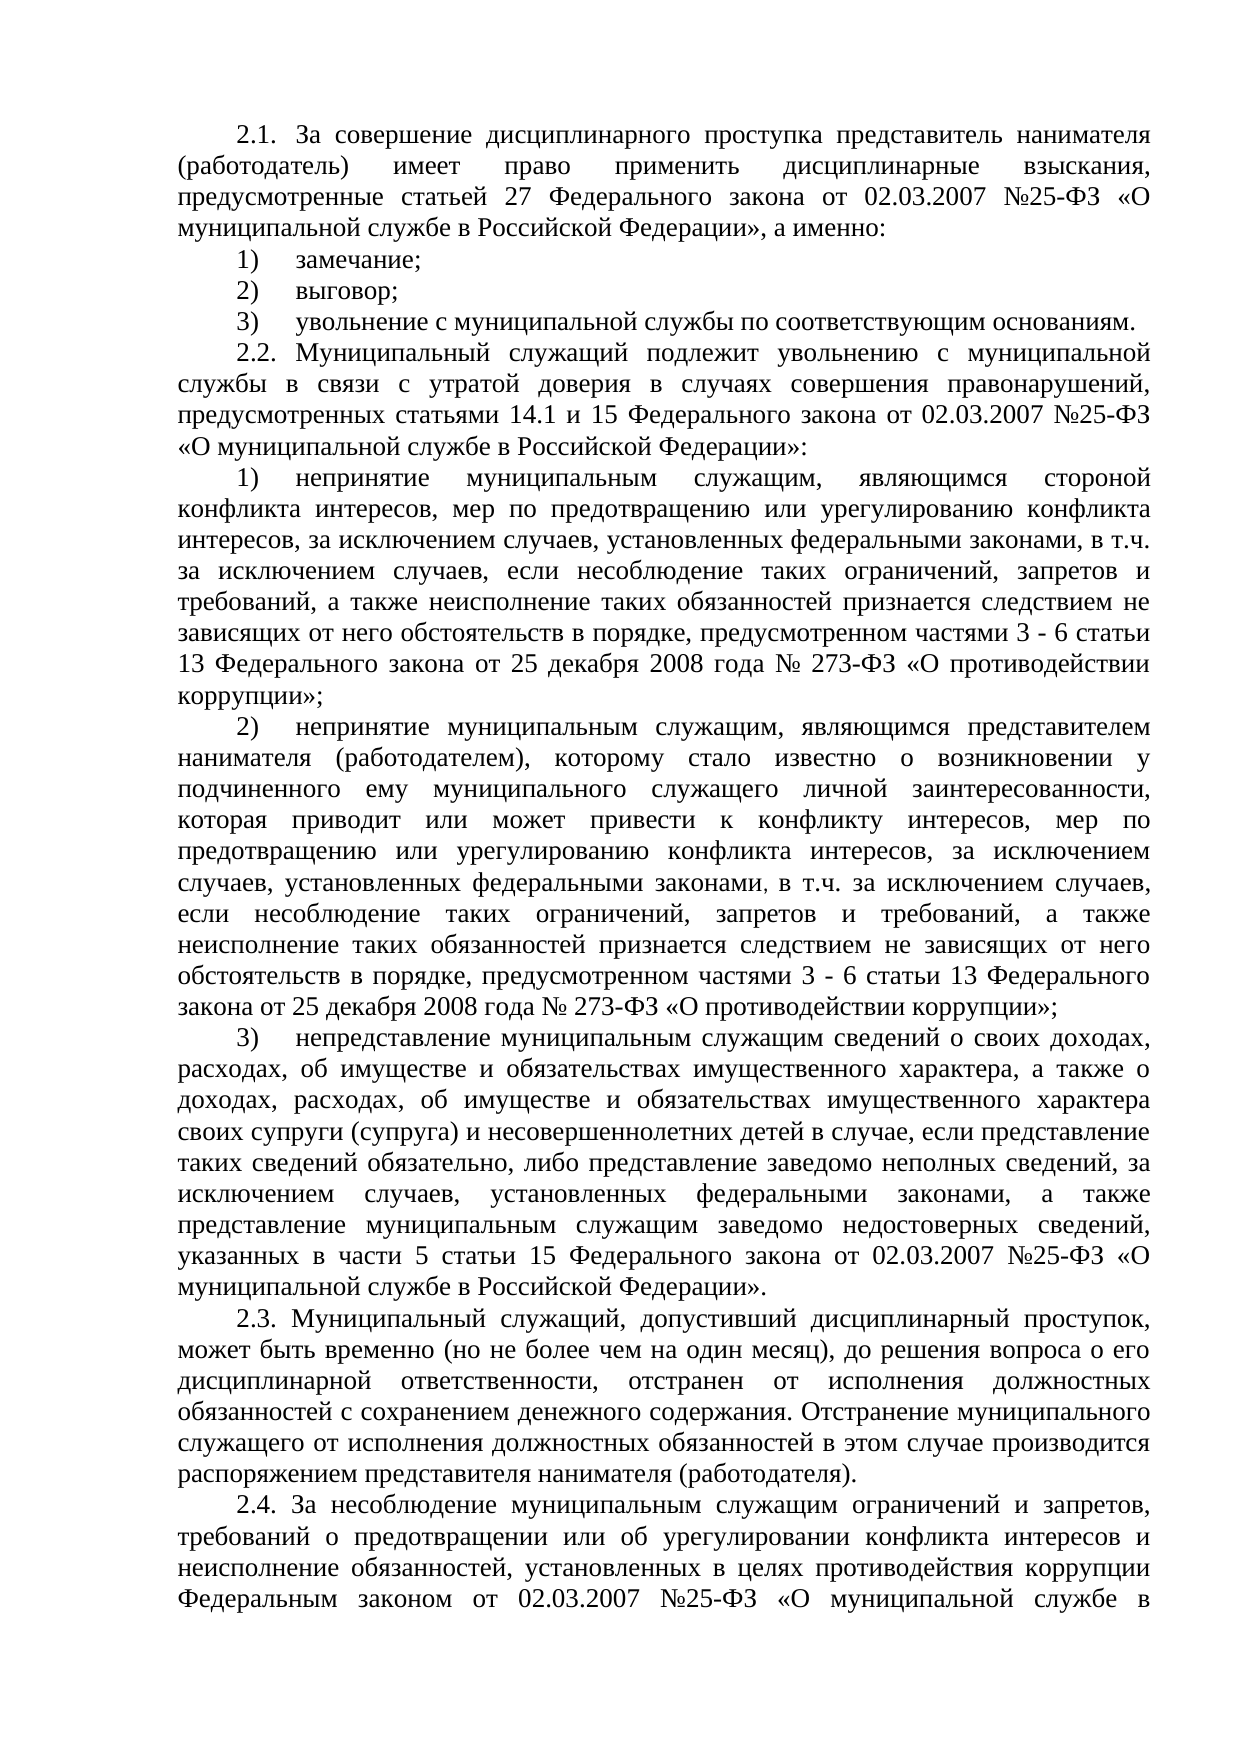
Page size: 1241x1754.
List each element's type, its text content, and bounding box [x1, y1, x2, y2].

text 3) непредставление муниципальным служащим сведений о своих доходах, расходах, об имуществе и обязательствах имущественного характера, а также о доходах, расходах, об имуществе и обязательствах имущественного характера своих супруги (супруга) и несовершеннолетних детей в случае, если представление таких сведений обязательно, либо представление заведомо неполных сведений, за исключением случаев, установленных федеральными законами, а также представление муниципальным служащим заведомо недостоверных сведений, указанных в части 5 статьи 15 Федерального закона от 02.03.2007 №25-ФЗ «О муниципальной службе в Российской Федерации». [177, 1021, 1152, 1302]
text 2) выговор; [177, 274, 1152, 305]
text 2.3. Муниципальный служащий, допустивший дисциплинарный проступок, может быть временно (но не более чем на один месяц), до решения вопроса о его дисциплинарной ответственности, отстранен от исполнения должностных обязанностей с сохранением денежного содержания. Отстранение муниципального служащего от исполнения должностных обязанностей в этом случае производится распоряжением представителя нанимателя (работодателя). [177, 1302, 1152, 1488]
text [177, 1488, 1152, 1613]
text 1) непринятие муниципальным служащим, являющимся стороной конфликта интересов, мер по предотвращению или урегулированию конфликта интересов, за исключением случаев, установленных федеральными законами, в т.ч. за исключением случаев, если несоблюдение таких ограничений, запретов и требований, а также неисполнение таких обязанностей признается следствием не зависящих от него обстоятельств в порядке, предусмотренном частями 3 - 6 статьи 13 Федерального закона от 25 декабря 2008 года № 273-ФЗ «О противодействии коррупции»; [177, 461, 1152, 710]
text 2.1. За совершение дисциплинарного проступка представитель нанимателя (работодатель) имеет право применить дисциплинарные взыскания, предусмотренные статьей 27 Федерального закона от 02.03.2007 №25-ФЗ «О муниципальной службе в Российской Федерации», а именно: [177, 118, 1152, 243]
text 1) замечание; [177, 243, 1152, 274]
text 3) увольнение с муниципальной службы по соответствующим основаниям. [177, 305, 1152, 336]
text 2.2. Муниципальный служащий подлежит увольнению с муниципальной службы в связи с утратой доверия в случаях совершения правонарушений, предусмотренных статьями 14.1 и 15 Федерального закона от 02.03.2007 №25-ФЗ «О муниципальной службе в Российской Федерации»: [177, 336, 1152, 461]
text 2) непринятие муниципальным служащим, являющимся представителем нанимателя (работодателем), которому стало известно о возникновении у подчиненного ему муниципального служащего личной заинтересованности, которая приводит или может привести к конфликту интересов, мер по предотвращению или урегулированию конфликта интересов, за исключением случаев, установленных федеральными законами, в т.ч. за исключением случаев, если несоблюдение таких ограничений, запретов и требований, а также неисполнение таких обязанностей признается следствием не зависящих от него обстоятельств в порядке, предусмотренном частями 3 - 6 статьи 13 Федерального закона от 25 декабря 2008 года № 273-ФЗ «О противодействии коррупции»; [177, 710, 1152, 1021]
